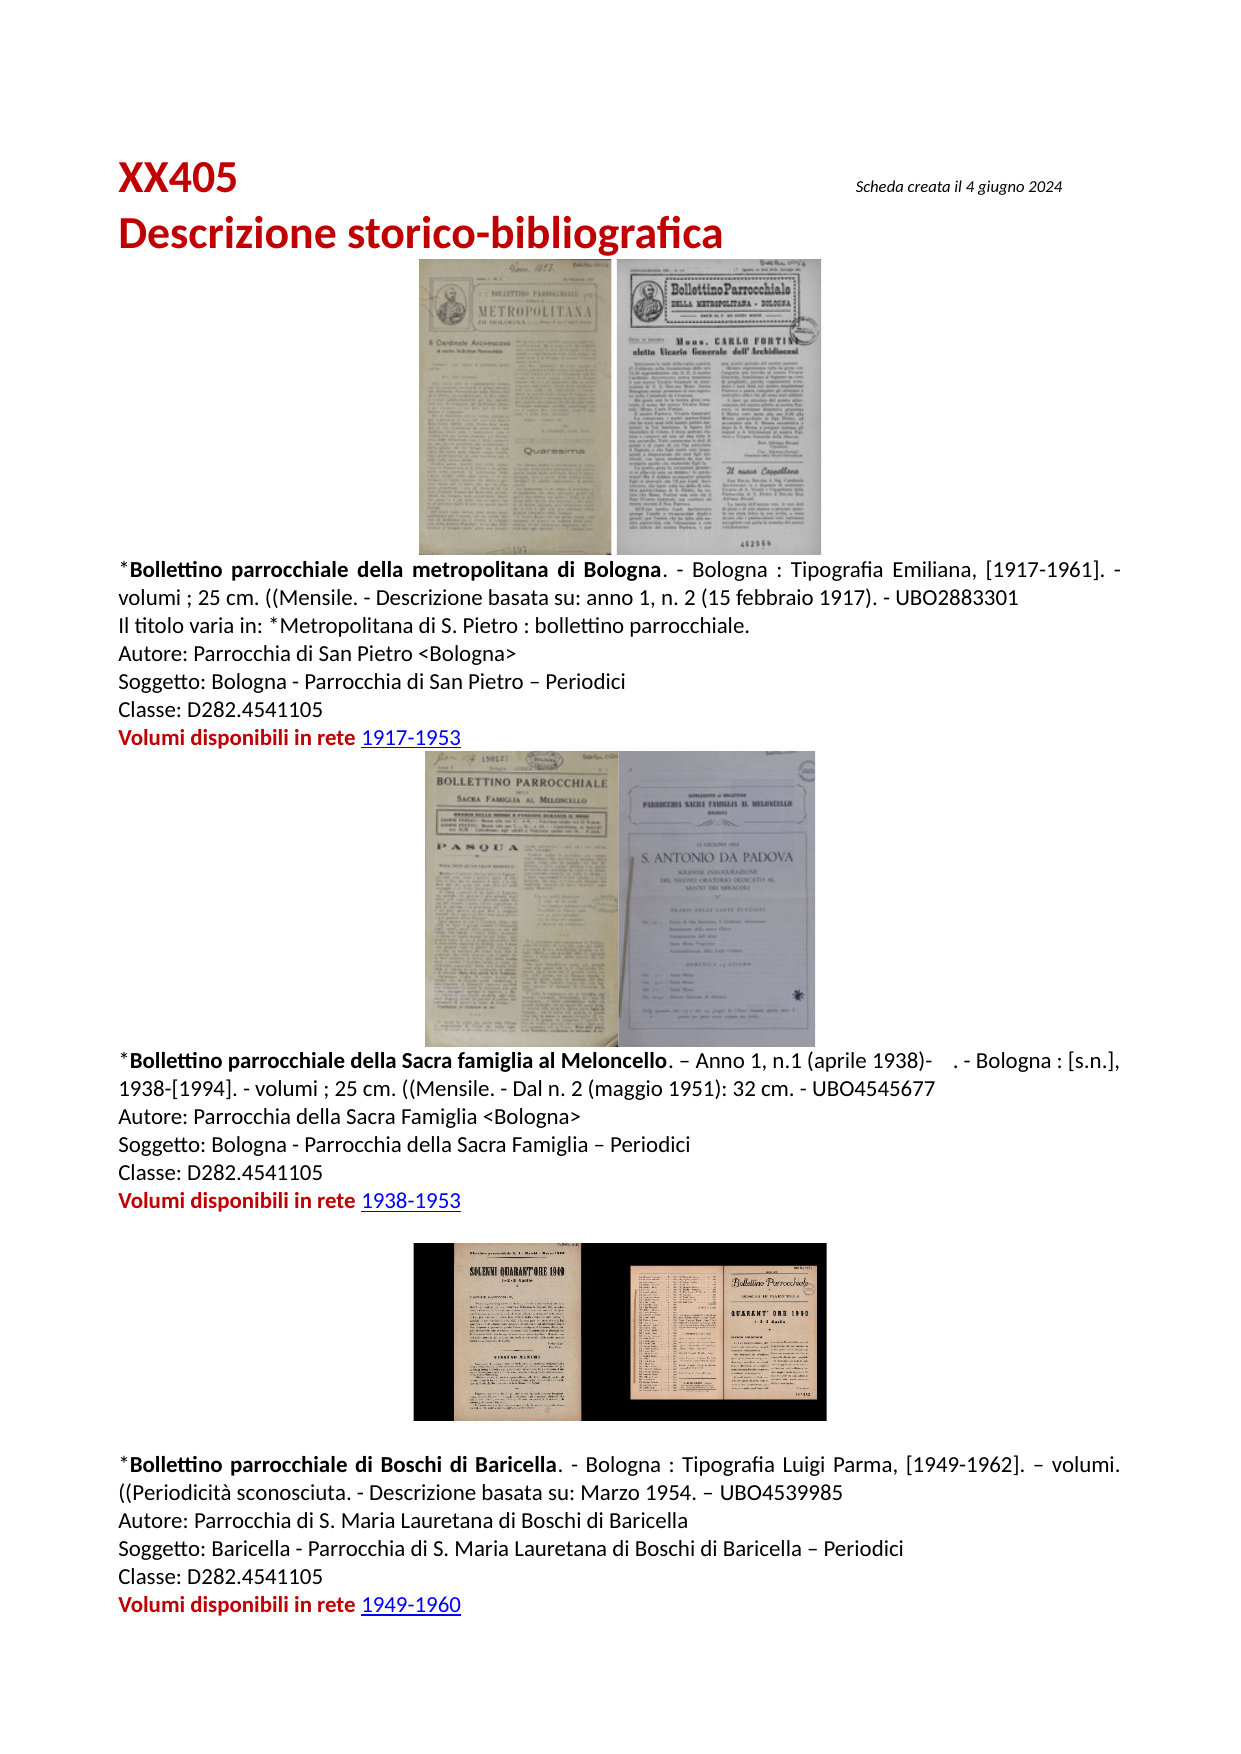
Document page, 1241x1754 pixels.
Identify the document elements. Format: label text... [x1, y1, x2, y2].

text Soggetto: Baricella - Parrocchia di S. Maria Lauretana di Boschi di Baricella – Periodici [118, 1534, 1122, 1562]
text Il titolo varia in: *Metropolitana di S. Pietro : bollettino parrocchiale. [118, 611, 1122, 639]
text Autore: Parrocchia della Sacra Famiglia <Bologna> [118, 1102, 1122, 1130]
text *Bollettino parrocchiale della metropolitana di Bologna. - Bologna : Tipografia Emiliana, [1917-1961]. - volumi ; 25 cm. ((Mensile. - Descrizione basata su: anno 1, n. 2 (15 febbraio 1917). - UBO2883301 [118, 555, 1122, 611]
text Volumi disponibili in rete 1938-1953 [118, 1186, 1122, 1214]
text Classe: D282.4541105 [118, 1158, 1122, 1186]
picture [425, 751, 816, 1047]
text Volumi disponibili in rete 1949-1960 [118, 1590, 1122, 1618]
text Autore: Parrocchia di San Pietro <Bologna> [118, 639, 1122, 667]
text Autore: Parrocchia di S. Maria Lauretana di Boschi di Baricella [118, 1506, 1122, 1534]
text XX405 Scheda creata il 4 giugno 2024 [118, 148, 1122, 203]
text *Bollettino parrocchiale di Boschi di Baricella. - Bologna : Tipografia Luigi Parma, [1949-1962]. – volumi. ((Periodicità sconosciuta. - Descrizione basata su: Marzo 1954. – UBO4539985 [118, 1450, 1122, 1506]
text Classe: D282.4541105 [118, 695, 1122, 723]
text Descrizione storico-bibliografica [118, 203, 1122, 259]
picture [413, 1243, 827, 1421]
text Volumi disponibili in rete 1917-1953 [118, 723, 1122, 751]
text *Bollettino parrocchiale della Sacra famiglia al Meloncello. – Anno 1, n.1 (aprile 1938)- . - Bologna : [s.n.], 1938-[1994]. - volumi ; 25 cm. ((Mensile. - Dal n. 2 (maggio 1951): 32 cm. - UBO4545677 [118, 1046, 1122, 1102]
text Classe: D282.4541105 [118, 1562, 1122, 1590]
text Soggetto: Bologna - Parrocchia di San Pietro – Periodici [118, 667, 1122, 695]
picture [419, 259, 612, 555]
text Soggetto: Bologna - Parrocchia della Sacra Famiglia – Periodici [118, 1130, 1122, 1158]
picture [616, 259, 822, 555]
